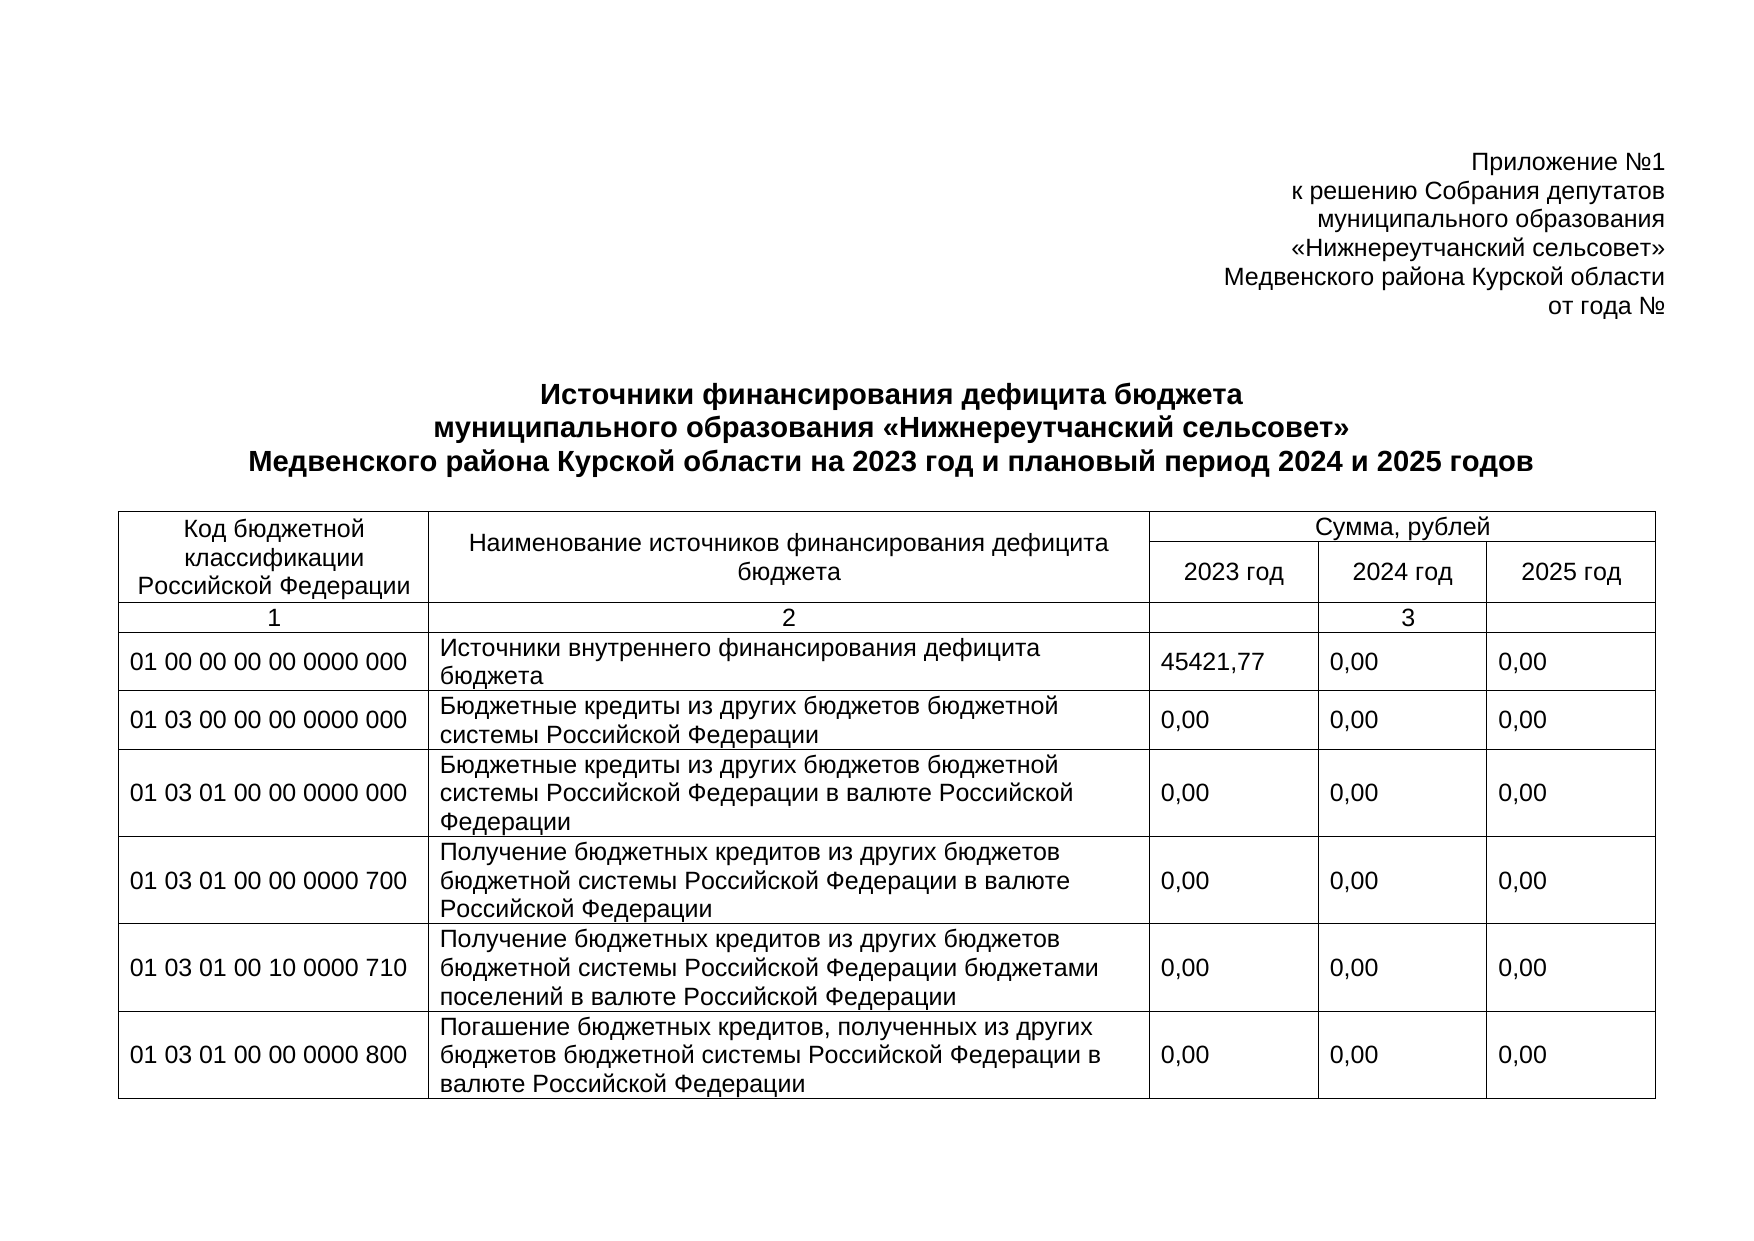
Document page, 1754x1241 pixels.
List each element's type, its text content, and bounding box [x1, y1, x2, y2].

table_cell 0,00 [1319, 1012, 1486, 1098]
table_cell Получение бюджетных кредитов из других бюджетов бюджетной системы Российской Федерации бюджетами поселений в валюте Российской Федерации [429, 924, 1149, 1011]
table_cell 0,00 [1487, 633, 1655, 690]
table_cell 01 03 00 00 00 0000 000 [119, 691, 428, 749]
table_cell Погашение бюджетных кредитов, полученных из других бюджетов бюджетной системы Российской Федерации в валюте Российской Федерации [429, 1012, 1149, 1098]
table_cell Бюджетные кредиты из других бюджетов бюджетной системы Российской Федерации [429, 691, 1149, 749]
table_cell 01 03 01 00 00 0000 800 [119, 1012, 428, 1098]
table_cell 0,00 [1487, 1012, 1655, 1098]
text Приложение №1 [118, 147, 1665, 176]
table_cell 01 03 01 00 00 0000 700 [119, 837, 428, 923]
table_cell Получение бюджетных кредитов из других бюджетов бюджетной системы Российской Федерации в валюте Российской Федерации [429, 837, 1149, 923]
table_cell 0,00 [1319, 633, 1486, 690]
text муниципального образования «Нижнереутчанский сельсовет» [118, 410, 1665, 444]
table_cell [1487, 603, 1655, 632]
table_cell 0,00 [1487, 691, 1655, 749]
table_cell 0,00 [1319, 924, 1486, 1011]
table_cell 0,00 [1150, 837, 1318, 923]
text к решению Собрания депутатов [118, 176, 1665, 204]
table_cell 3 [1319, 603, 1486, 632]
table_cell 0,00 [1487, 750, 1655, 836]
table_cell 01 03 01 00 00 0000 000 [119, 750, 428, 836]
text «Нижнереутчанский сельсовет» [118, 233, 1665, 262]
table_cell Бюджетные кредиты из других бюджетов бюджетной системы Российской Федерации в валюте Российской Федерации [429, 750, 1149, 836]
table_cell 45421,77 [1150, 633, 1318, 690]
table_cell 2 [429, 603, 1149, 632]
table_cell 0,00 [1150, 924, 1318, 1011]
table_cell 0,00 [1487, 837, 1655, 923]
table_cell 01 00 00 00 00 0000 000 [119, 633, 428, 690]
table_cell 0,00 [1487, 924, 1655, 1011]
table_cell 0,00 [1319, 837, 1486, 923]
table_cell 0,00 [1150, 1012, 1318, 1098]
text Источники финансирования дефицита бюджета [118, 377, 1665, 410]
table_cell [1150, 603, 1318, 632]
table_cell 2024 год [1319, 542, 1486, 602]
text от года № [118, 291, 1665, 319]
table_cell 0,00 [1319, 750, 1486, 836]
table_header Наименование источников финансирования дефицита бюджета [429, 512, 1149, 602]
text Медвенского района Курской области на 2023 год и плановый период 2024 и 2025 годов [118, 444, 1665, 477]
text муниципального образования [118, 204, 1665, 233]
table_cell 2023 год [1150, 542, 1318, 602]
table_cell 1 [119, 603, 428, 632]
table_cell Источники внутреннего финансирования дефицита бюджета [429, 633, 1149, 690]
table_cell 0,00 [1319, 691, 1486, 749]
table_cell 01 03 01 00 10 0000 710 [119, 924, 428, 1011]
table_cell 2025 год [1487, 542, 1655, 602]
table_cell 0,00 [1150, 750, 1318, 836]
table_header Сумма, рублей [1150, 512, 1655, 541]
table_cell 0,00 [1150, 691, 1318, 749]
table_header Код бюджетной классификации Российской Федерации [119, 512, 428, 602]
text Медвенского района Курской области [118, 262, 1665, 291]
